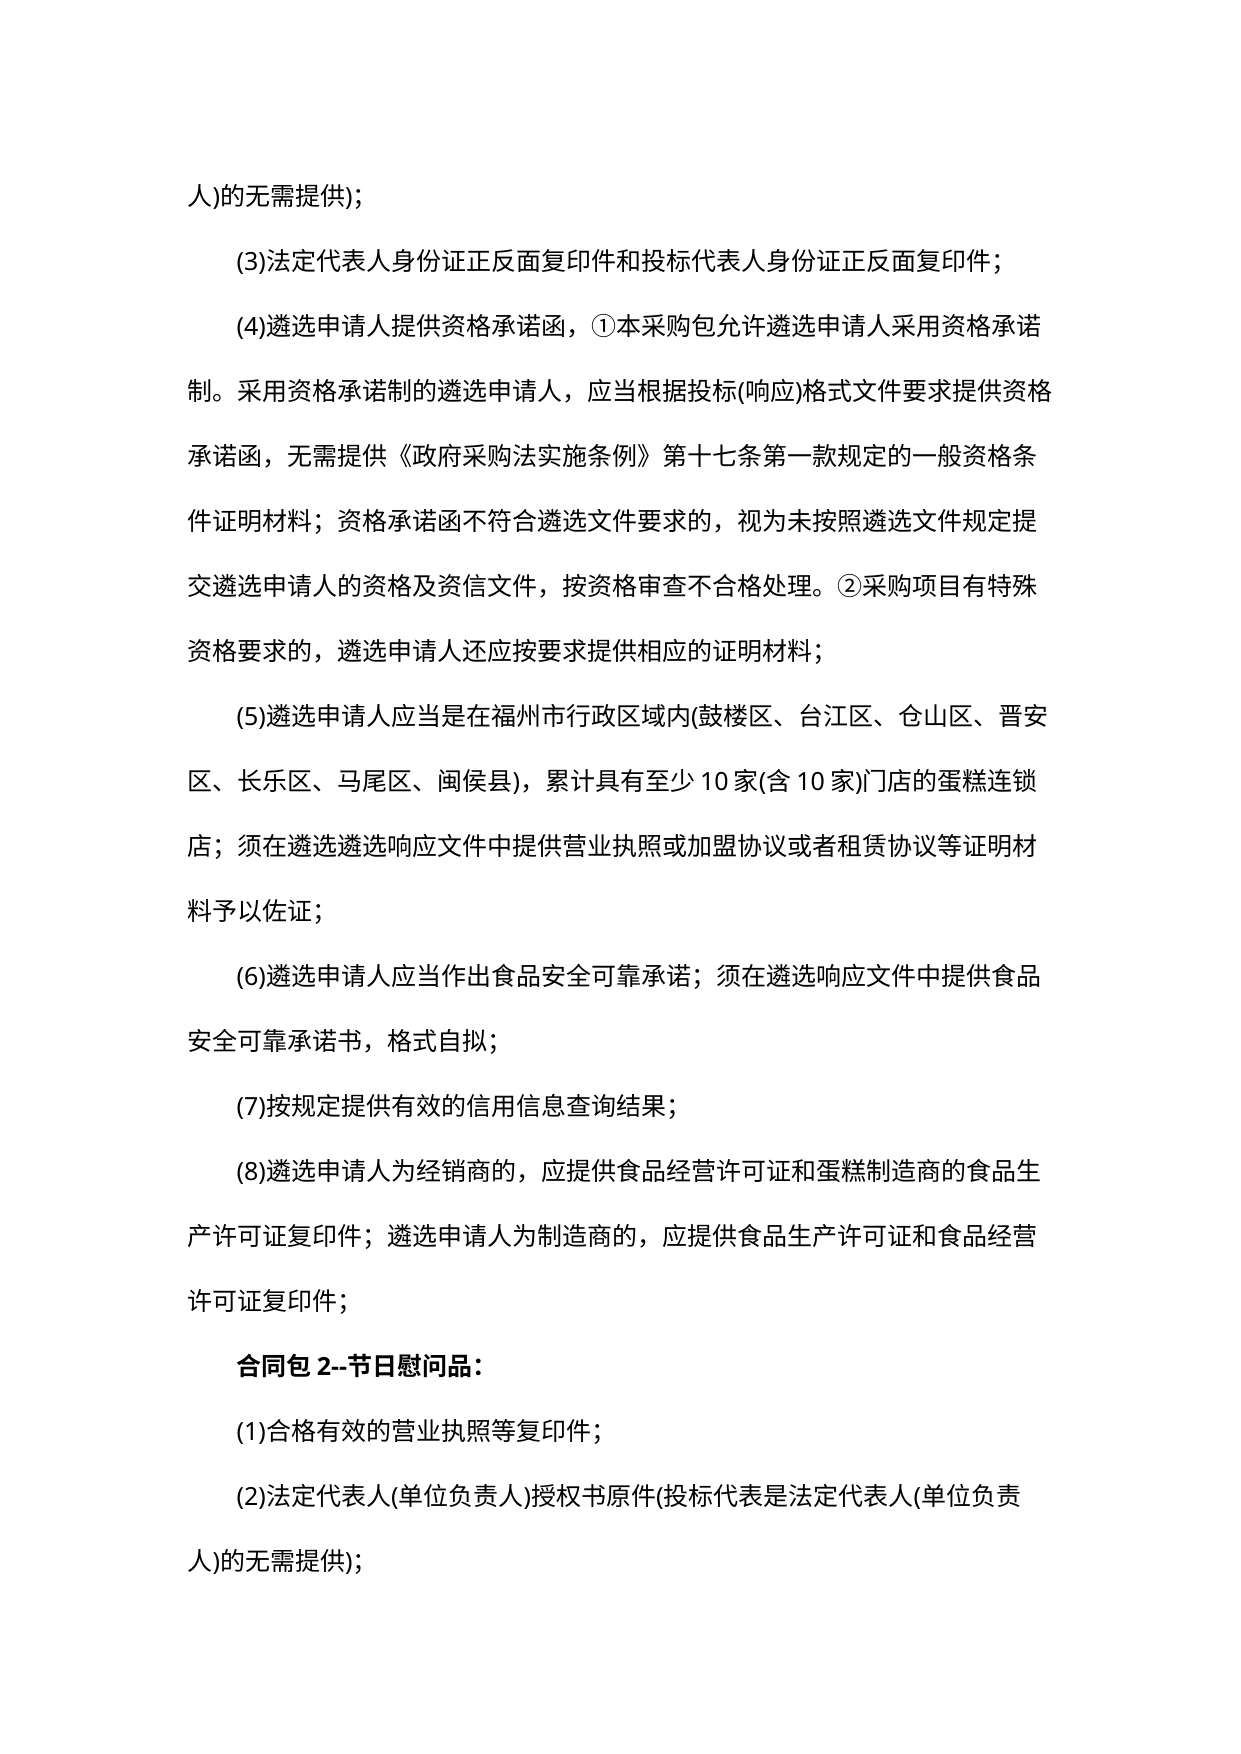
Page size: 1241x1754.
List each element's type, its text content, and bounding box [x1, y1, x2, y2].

text (2)法定代表人(单位负责人)授权书原件(投标代表是法定代表人(单位负责人)的无需提供)； [187, 1462, 1053, 1592]
text 合同包2--节日慰问品： [187, 1332, 1053, 1397]
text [187, 162, 1053, 227]
text (3)法定代表人身份证正反面复印件和投标代表人身份证正反面复印件； [187, 227, 1053, 292]
text (5)遴选申请人应当是在福州市行政区域内(鼓楼区、台江区、仓山区、晋安区、长乐区、马尾区、闽侯县)，累计具有至少10家(含10家)门店的蛋糕连锁店；须在遴选遴选响应文件中提供营业执照或加盟协议或者租赁协议等证明材料予以佐证； [187, 682, 1053, 942]
text (6)遴选申请人应当作出食品安全可靠承诺；须在遴选响应文件中提供食品安全可靠承诺书，格式自拟； [187, 942, 1053, 1072]
text (8)遴选申请人为经销商的，应提供食品经营许可证和蛋糕制造商的食品生产许可证复印件；遴选申请人为制造商的，应提供食品生产许可证和食品经营许可证复印件； [187, 1137, 1053, 1332]
text (1)合格有效的营业执照等复印件； [187, 1397, 1053, 1462]
text (4)遴选申请人提供资格承诺函，①本采购包允许遴选申请人采用资格承诺制。采用资格承诺制的遴选申请人，应当根据投标(响应)格式文件要求提供资格承诺函，无需提供《政府采购法实施条例》第十七条第一款规定的一般资格条件证明材料；资格承诺函不符合遴选文件要求的，视为未按照遴选文件规定提交遴选申请人的资格及资信文件，按资格审查不合格处理。②采购项目有特殊资格要求的，遴选申请人还应按要求提供相应的证明材料； [187, 292, 1053, 682]
text (7)按规定提供有效的信用信息查询结果； [187, 1072, 1053, 1137]
